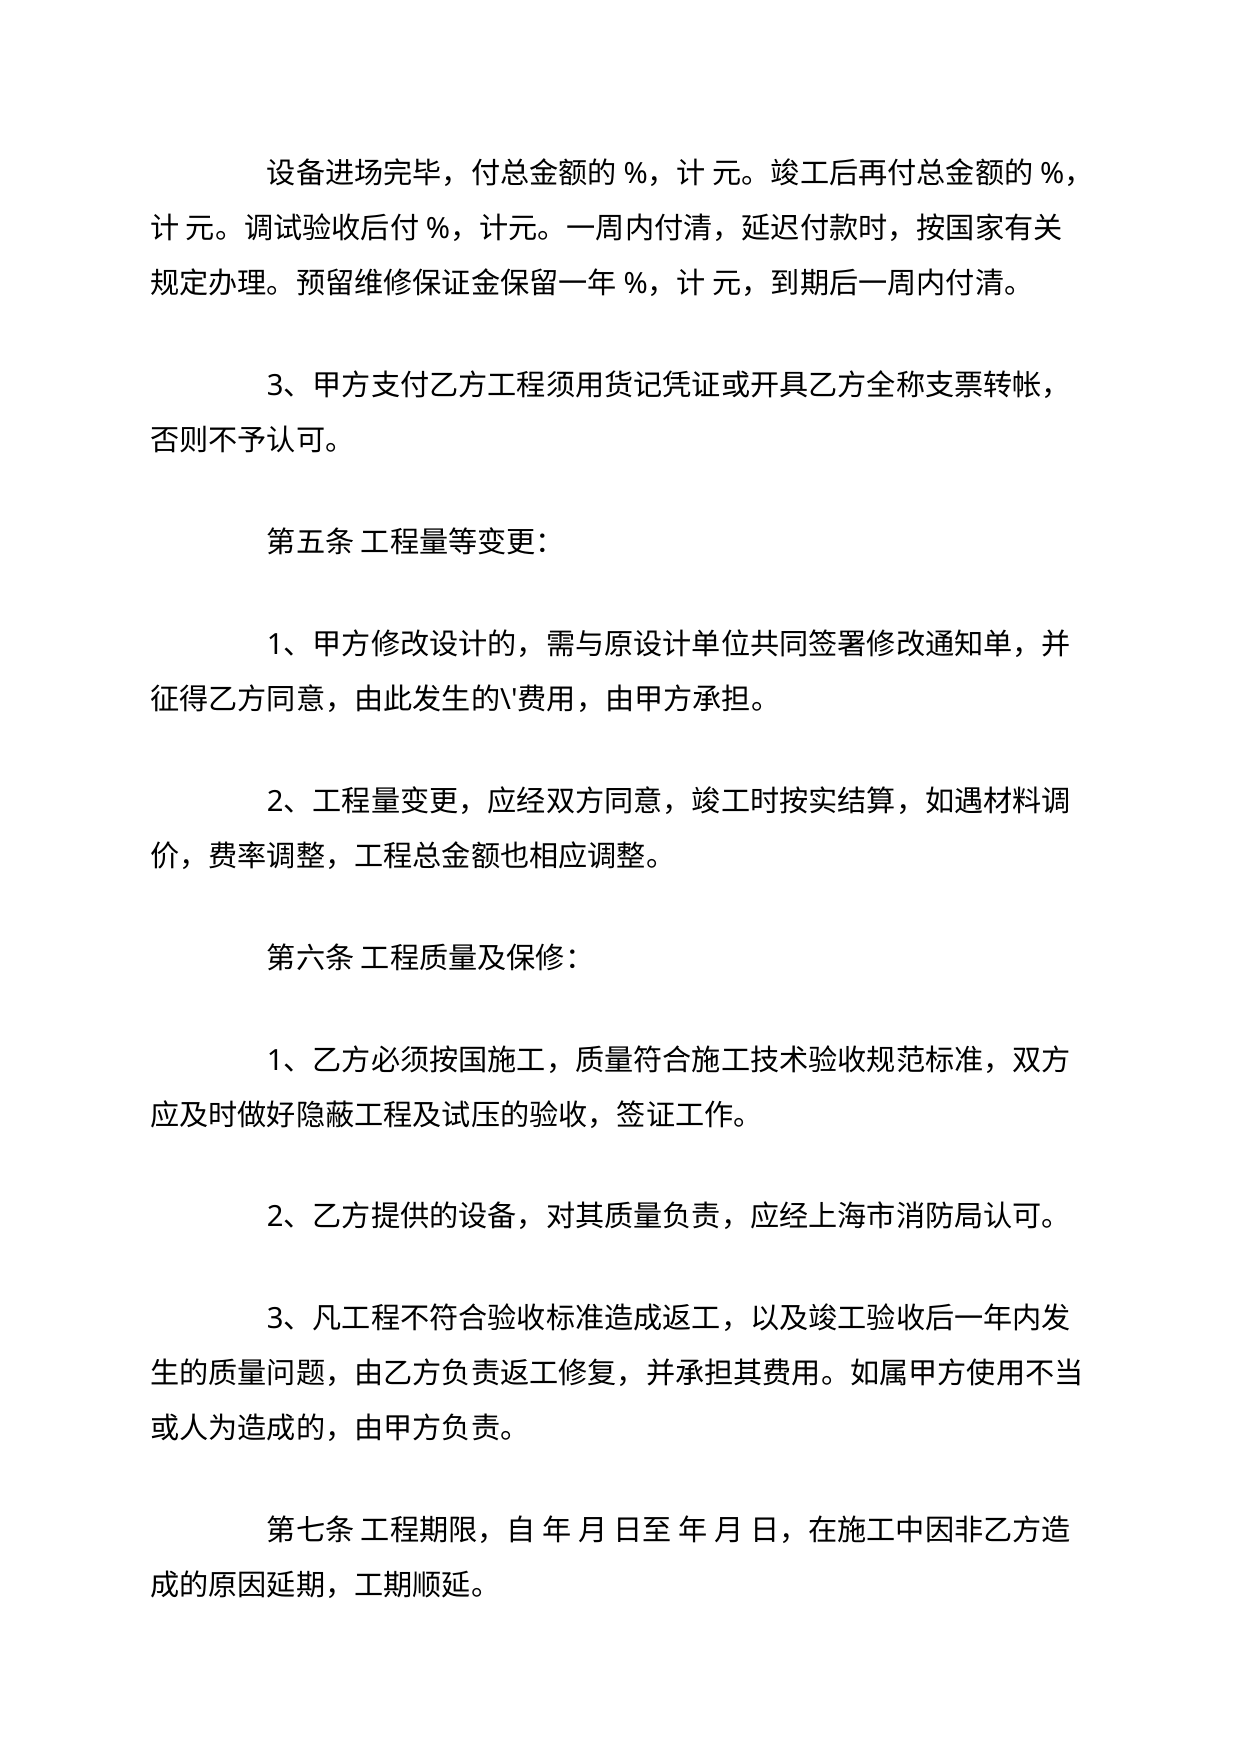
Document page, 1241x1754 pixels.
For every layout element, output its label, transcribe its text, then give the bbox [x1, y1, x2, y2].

text 第六条 工程质量及保修： [150, 934, 1090, 977]
text 2、工程量变更，应经双方同意，竣工时按实结算，如遇材料调价，费率调整，工程总金额也相应调整。 [150, 777, 1090, 875]
text 设备进场完毕，付总金额的 %，计 元。竣工后再付总金额的 %，计 元。调试验收后付 %，计元。一周内付清，延迟付款时，按国家有关规定办理。预留维修保证金保留一年 %，计 元，到期后一周内付清。 [150, 150, 1090, 302]
text 第七条 工程期限，自 年 月 日至 年 月 日，在施工中因非乙方造成的原因延期，工期顺延。 [150, 1506, 1090, 1604]
text 3、凡工程不符合验收标准造成返工，以及竣工验收后一年内发生的质量问题，由乙方负责返工修复，并承担其费用。如属甲方使用不当或人为造成的，由甲方负责。 [150, 1295, 1090, 1447]
text 3、甲方支付乙方工程须用货记凭证或开具乙方全称支票转帐，否则不予认可。 [150, 362, 1090, 459]
text 第五条 工程量等变更： [150, 519, 1090, 561]
text 1、甲方修改设计的，需与原设计单位共同签署修改通知单，并征得乙方同意，由此发生的\'费用，由甲方承担。 [150, 621, 1090, 718]
text 1、乙方必须按国施工，质量符合施工技术验收规范标准，双方应及时做好隐蔽工程及试压的验收，签证工作。 [150, 1036, 1090, 1133]
text 2、乙方提供的设备，对其质量负责，应经上海市消防局认可。 [150, 1193, 1090, 1235]
